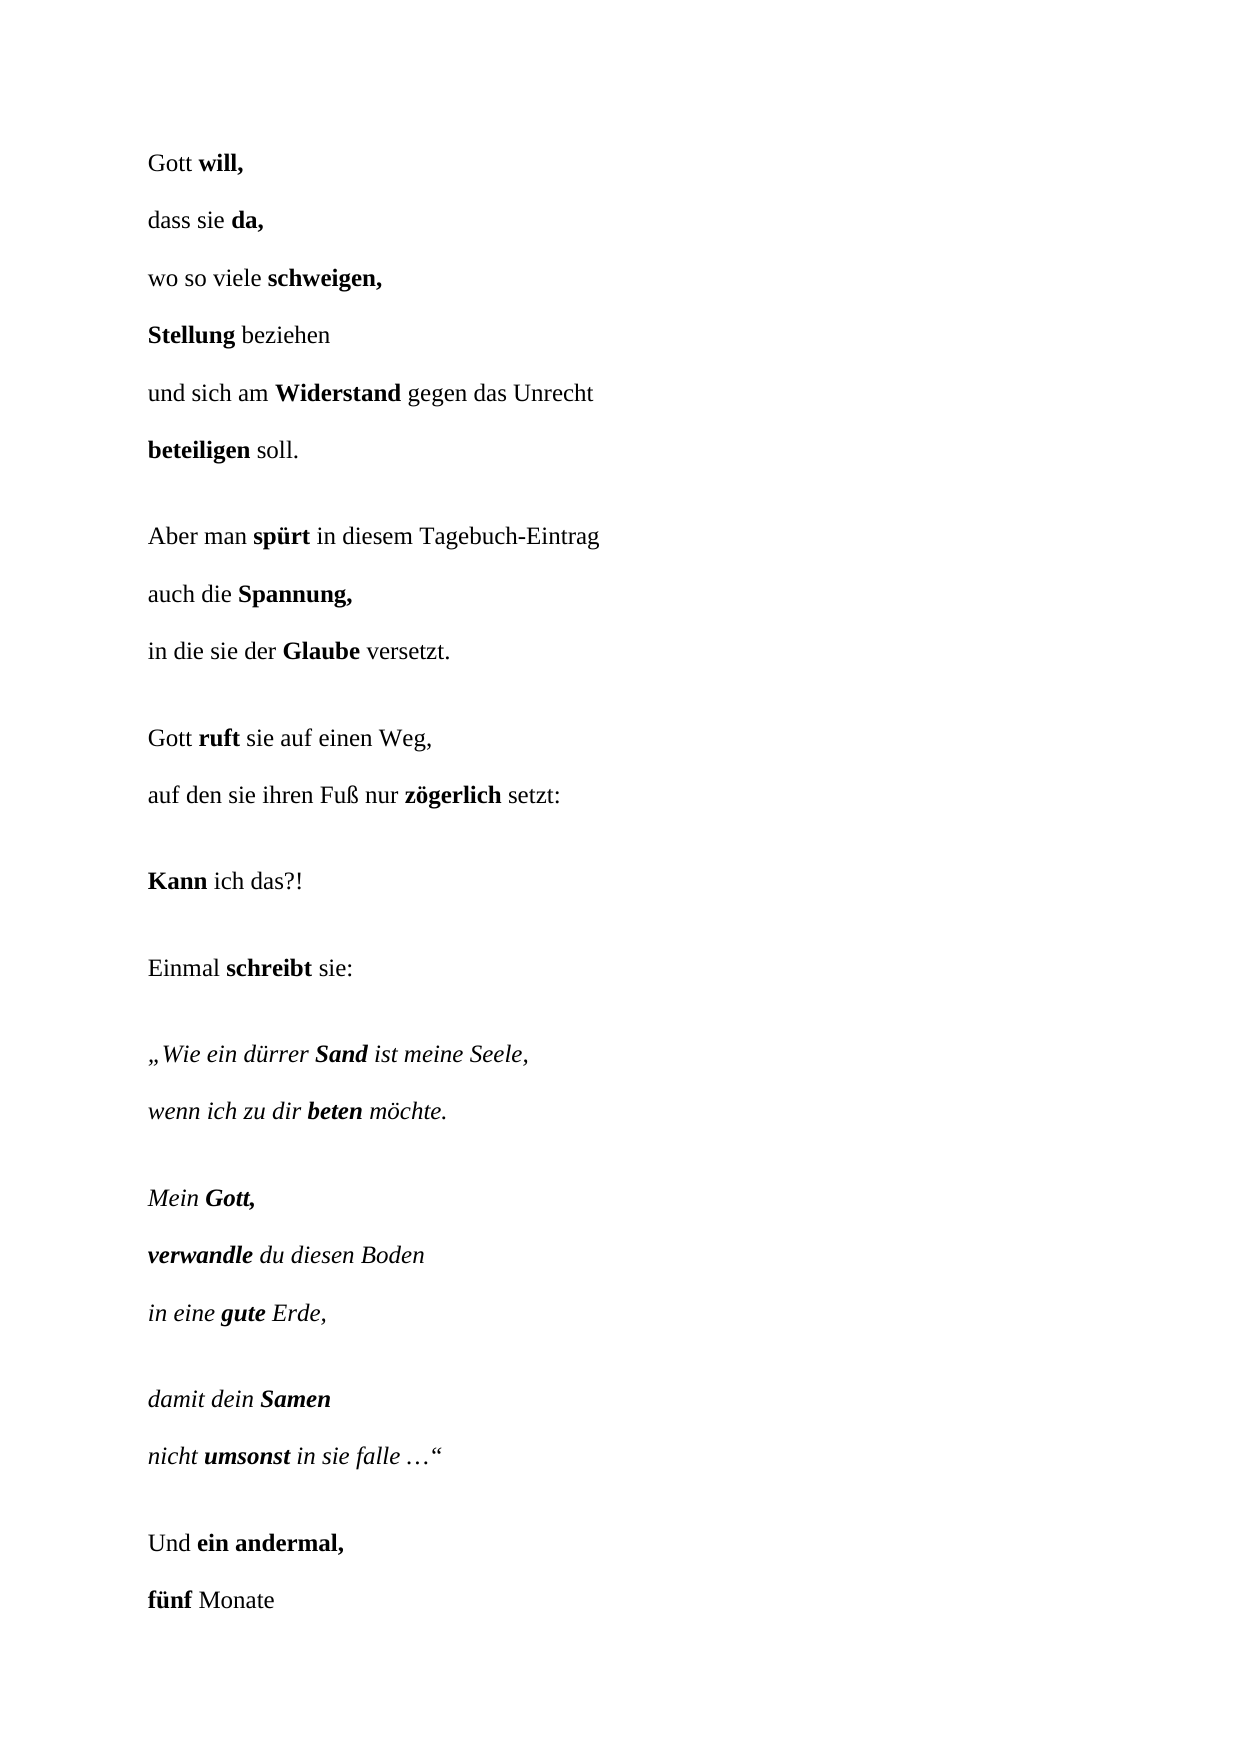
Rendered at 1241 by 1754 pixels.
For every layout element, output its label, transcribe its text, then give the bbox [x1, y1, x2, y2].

text damit dein Samen [148, 1384, 1093, 1413]
text nicht umsonst in sie falle …“ [148, 1441, 1093, 1470]
text auf den sie ihren Fuß nur zögerlich setzt: [148, 780, 1093, 809]
text wenn ich zu dir beten möchte. [148, 1096, 1093, 1125]
text Kann ich das?! [148, 866, 1093, 895]
text „Wie ein dürrer Sand ist meine Seele, [148, 1039, 1093, 1068]
text auch die Spannung, [148, 579, 1093, 608]
text in eine gute Erde, [148, 1298, 1093, 1326]
text fünf Monate [148, 1585, 1093, 1614]
text wo so viele schweigen, [148, 263, 1093, 291]
text verwandle du diesen Boden [148, 1240, 1093, 1269]
text Mein Gott, [148, 1183, 1093, 1211]
text Gott ruft sie auf einen Weg, [148, 723, 1093, 751]
text Stellung beziehen [148, 320, 1093, 349]
text dass sie da, [148, 205, 1093, 234]
text Einmal schreibt sie: [148, 953, 1093, 981]
text in die sie der Glaube versetzt. [148, 636, 1093, 665]
text Aber man spürt in diesem Tagebuch-Eintrag [148, 521, 1093, 550]
text Und ein andermal, [148, 1528, 1093, 1556]
text beteiligen soll. [148, 435, 1093, 464]
text Gott will, [148, 148, 1093, 176]
text und sich am Widerstand gegen das Unrecht [148, 378, 1093, 406]
